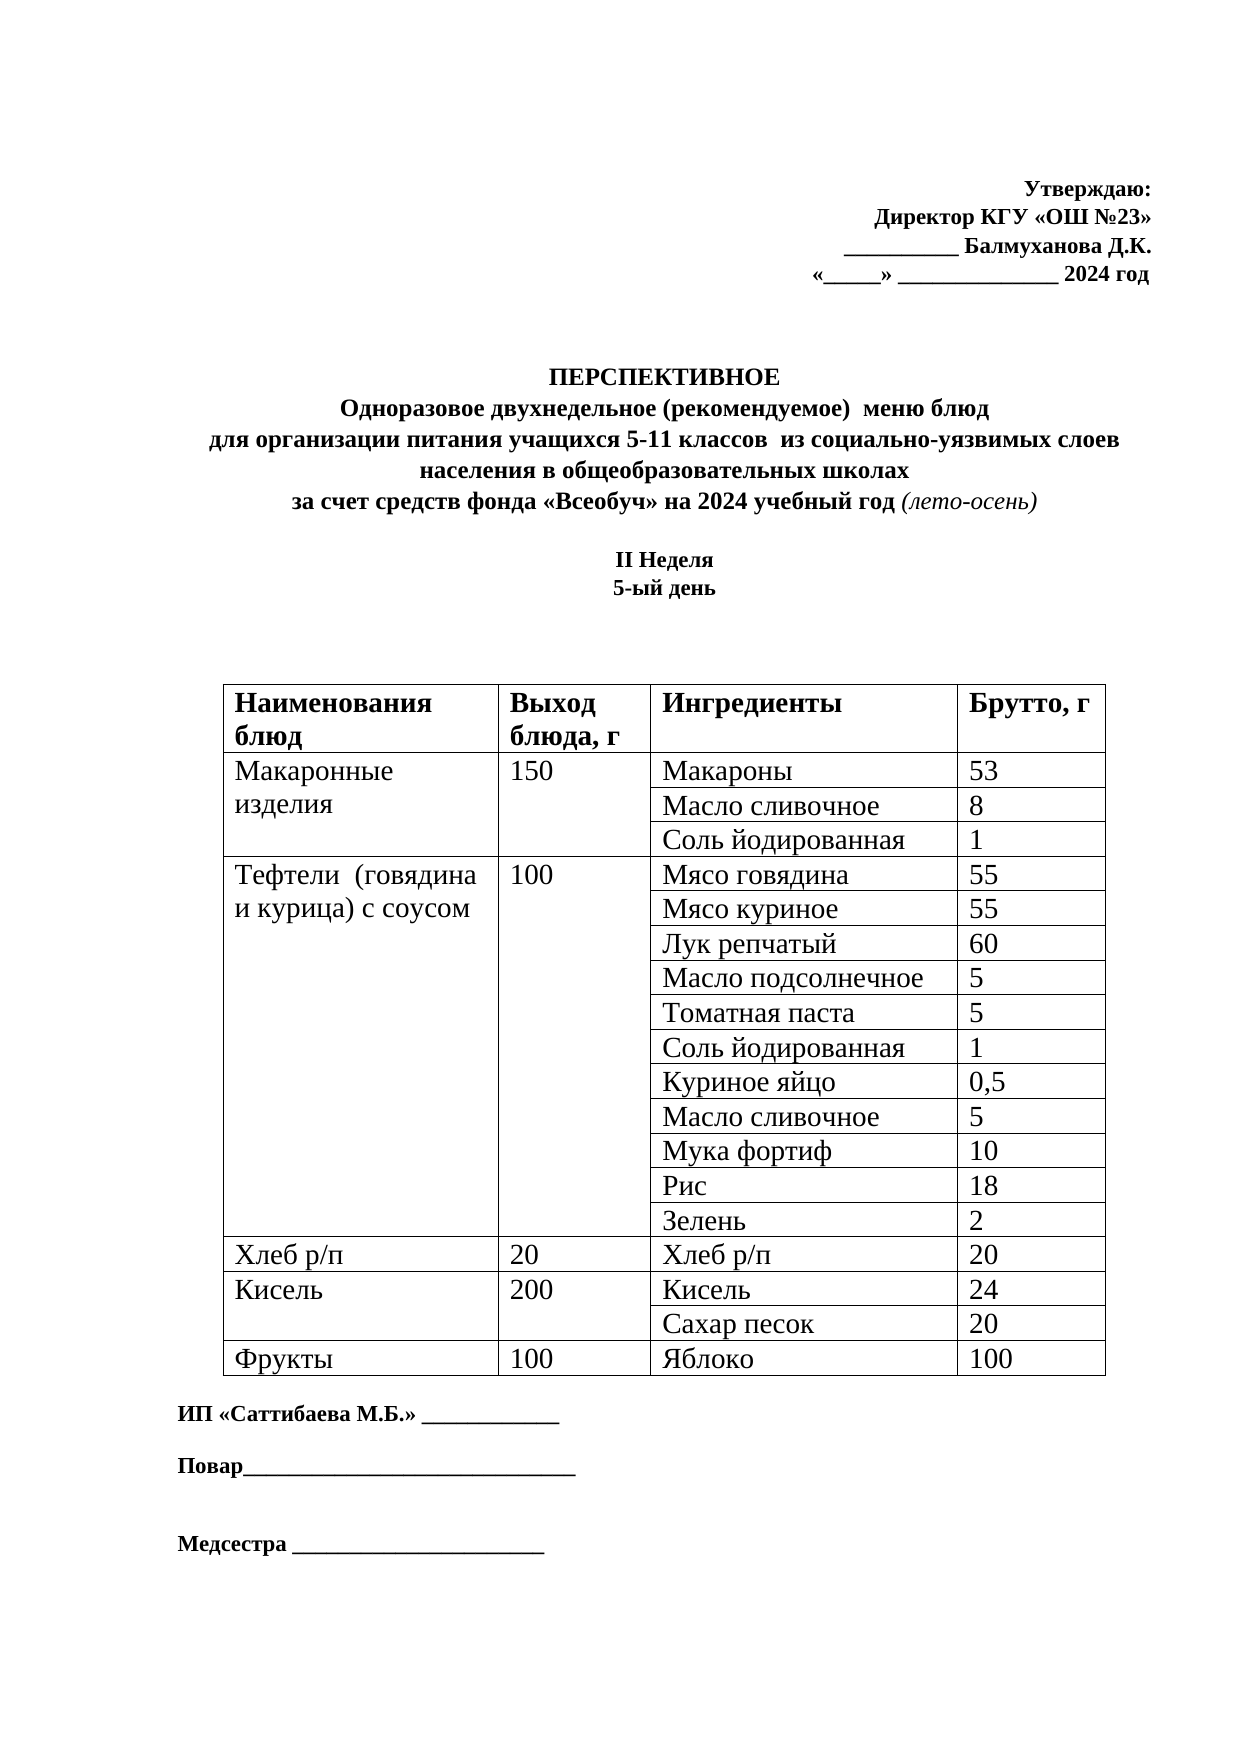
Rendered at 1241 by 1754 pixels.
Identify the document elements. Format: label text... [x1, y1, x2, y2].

table_cell Хлеб р/п [224, 1237, 498, 1271]
table_cell Кисель [224, 1272, 498, 1340]
table_cell Соль йодированная [651, 822, 957, 856]
table_cell Куриное яйцо [651, 1064, 957, 1098]
table_cell Макароны [651, 753, 957, 787]
table_cell Томатная паста [651, 995, 957, 1029]
table_header Брутто, г [958, 685, 1105, 752]
table_cell Мука фортиф [651, 1134, 957, 1167]
table_cell Зелень [651, 1203, 957, 1236]
text Медсестра ______________________ [177, 1529, 1152, 1556]
table_cell Масло сливочное [651, 788, 957, 821]
table_cell Соль йодированная [651, 1030, 957, 1063]
table_cell Масло сливочное [651, 1099, 957, 1132]
text Повар_____________________________ [177, 1452, 1152, 1478]
table_header Выход блюда, г [499, 685, 650, 752]
text «_____» ______________ 2024 год [177, 260, 1152, 287]
table_cell 200 [499, 1272, 650, 1340]
table_cell Фрукты [224, 1341, 498, 1374]
table_cell 10 [958, 1134, 1105, 1167]
table_cell 53 [958, 753, 1105, 787]
table_cell Мясо говядина [651, 857, 957, 890]
text 5-ый день [177, 574, 1152, 601]
table_cell Масло подсолнечное [651, 961, 957, 994]
table_cell 100 [499, 857, 650, 1236]
table_cell Тефтели (говядина и курица) с соусом [224, 857, 498, 1236]
table_cell Макаронные изделия [224, 753, 498, 856]
table_cell 24 [958, 1272, 1105, 1305]
table_cell 1 [958, 822, 1105, 856]
text за счет средств фонда «Всеобуч» на 2024 учебный год (лето-осень) [177, 486, 1152, 515]
text ПЕРСПЕКТИВНОЕ [177, 362, 1152, 391]
table_cell 5 [958, 961, 1105, 994]
table_cell 55 [958, 857, 1105, 890]
table_cell 55 [958, 891, 1105, 925]
text для организации питания учащихся 5-11 классов из социально-уязвимых слоев населения в общеобразовательных школах [177, 424, 1152, 484]
table_cell 60 [958, 926, 1105, 959]
table_cell 20 [958, 1237, 1105, 1271]
table_cell Мясо куриное [651, 891, 957, 925]
table_cell 20 [499, 1237, 650, 1271]
table_cell 5 [958, 1099, 1105, 1132]
table_cell 18 [958, 1168, 1105, 1202]
table_cell Лук репчатый [651, 926, 957, 959]
table_cell Хлеб р/п [651, 1237, 957, 1271]
table_cell 1 [958, 1030, 1105, 1063]
table_cell Сахар песок [651, 1306, 957, 1340]
table_cell 0,5 [958, 1064, 1105, 1098]
table_cell Кисель [651, 1272, 957, 1305]
table_cell 8 [958, 788, 1105, 821]
text Одноразовое двухнедельное (рекомендуемое) меню блюд [177, 393, 1152, 422]
table_header Наименования блюд [224, 685, 498, 752]
table_header Ингредиенты [651, 685, 957, 752]
text Утверждаю: [177, 175, 1152, 201]
table_cell 150 [499, 753, 650, 856]
table_cell 100 [499, 1341, 650, 1374]
table_cell 2 [958, 1203, 1105, 1236]
text Директор КГУ «ОШ №23» __________ Балмуханова Д.К. [177, 203, 1152, 258]
table_cell 5 [958, 995, 1105, 1029]
text ИП «Саттибаева М.Б.» ____________ [177, 787, 1152, 1427]
text II Неделя [177, 546, 1152, 572]
table_cell Яблоко [651, 1341, 957, 1374]
table_cell 20 [958, 1306, 1105, 1340]
table_cell 100 [958, 1341, 1105, 1374]
table_cell Рис [651, 1168, 957, 1202]
